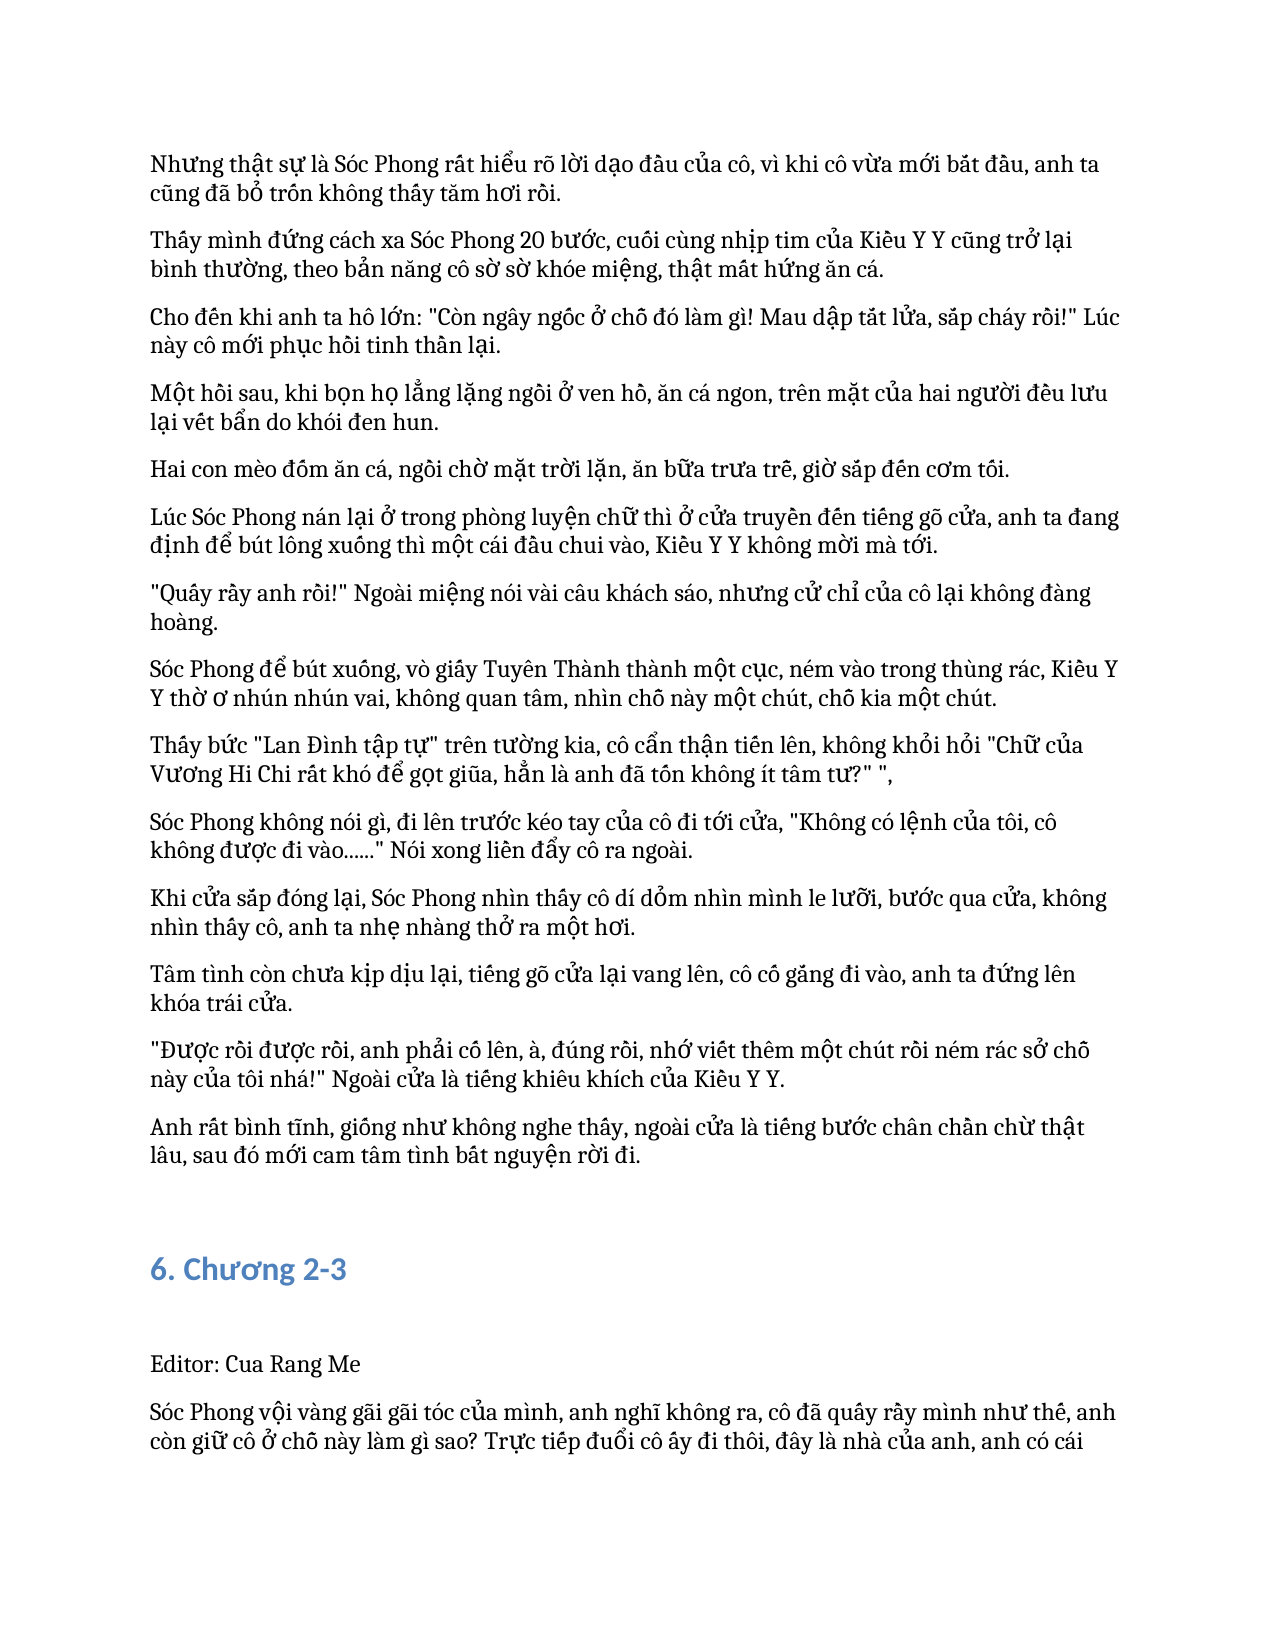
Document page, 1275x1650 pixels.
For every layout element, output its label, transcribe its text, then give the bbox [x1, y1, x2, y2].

text Sóc Phong để bút xuống, vò giấy Tuyên Thành thành một cục, ném vào trong thùng rác, Kiều Y Y thờ ơ nhún nhún vai, không quan tâm, nhìn chỗ này một chút, chỗ kia một chút. [150, 655, 1125, 712]
text Khi cửa sắp đóng lại, Sóc Phong nhìn thấy cô dí dỏm nhìn mình le lưỡi, bước qua cửa, không nhìn thấy cô, anh ta nhẹ nhàng thở ra một hơi. [150, 884, 1125, 941]
text Cho đến khi anh ta hô lớn: "Còn ngây ngốc ở chỗ đó làm gì! Mau dập tắt lửa, sắp cháy rồi!" Lúc này cô mới phục hồi tinh thần lại. [150, 302, 1125, 360]
text Editor: Cua Rang Me [150, 1293, 1125, 1379]
text "Quấy rầy anh rồi!" Ngoài miệng nói vài câu khách sáo, nhưng cử chỉ của cô lại không đàng hoàng. [150, 579, 1125, 636]
text Lúc Sóc Phong nán lại ở trong phòng luyện chữ thì ở cửa truyền đến tiếng gõ cửa, anh ta đang định để bút lông xuống thì một cái đầu chui vào, Kiều Y Y không mời mà tới. [150, 502, 1125, 560]
text Sóc Phong không nói gì, đi lên trước kéo tay của cô đi tới cửa, "Không có lệnh của tôi, cô không được đi vào......" Nói xong liền đẩy cô ra ngoài. [150, 807, 1125, 865]
text Hai con mèo đốm ăn cá, ngồi chờ mặt trời lặn, ăn bữa trưa trễ, giờ sắp đến cơm tối. [150, 455, 1125, 484]
subtitle 6. Chương 2-3 [150, 1248, 1125, 1289]
text "Được rồi được rồi, anh phải cố lên, à, đúng rồi, nhớ viết thêm một chút rồi ném rác sở chỗ này của tôi nhá!" Ngoài cửa là tiếng khiêu khích của Kiều Y Y. [150, 1036, 1125, 1094]
text Thấy bức "Lan Đình tập tự" trên tường kia, cô cẩn thận tiến lên, không khỏi hỏi "Chữ của Vương Hi Chi rất khó để gọt giũa, hẳn là anh đã tốn không ít tâm tư?" ", [150, 731, 1125, 789]
text Thấy mình đứng cách xa Sóc Phong 20 bước, cuối cùng nhịp tim của Kiều Y Y cũng trở lại bình thường, theo bản năng cô sờ sờ khóe miệng, thật mất hứng ăn cá. [150, 226, 1125, 284]
text Tâm tình còn chưa kịp dịu lại, tiếng gõ cửa lại vang lên, cô cố gắng đi vào, anh ta đứng lên khóa trái cửa. [150, 960, 1125, 1017]
text Nhưng thật sự là Sóc Phong rất hiểu rõ lời dạo đầu của cô, vì khi cô vừa mới bắt đầu, anh ta cũng đã bỏ trốn không thấy tăm hơi rồi. [150, 150, 1125, 207]
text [150, 1398, 1125, 1455]
text Anh rất bình tĩnh, giống như không nghe thấy, ngoài cửa là tiếng bước chân chần chừ thật lâu, sau đó mới cam tâm tình bất nguyện rời đi. [150, 1112, 1125, 1227]
text Một hồi sau, khi bọn họ lẳng lặng ngồi ở ven hồ, ăn cá ngon, trên mặt của hai người đều lưu lại vết bẩn do khói đen hun. [150, 379, 1125, 436]
